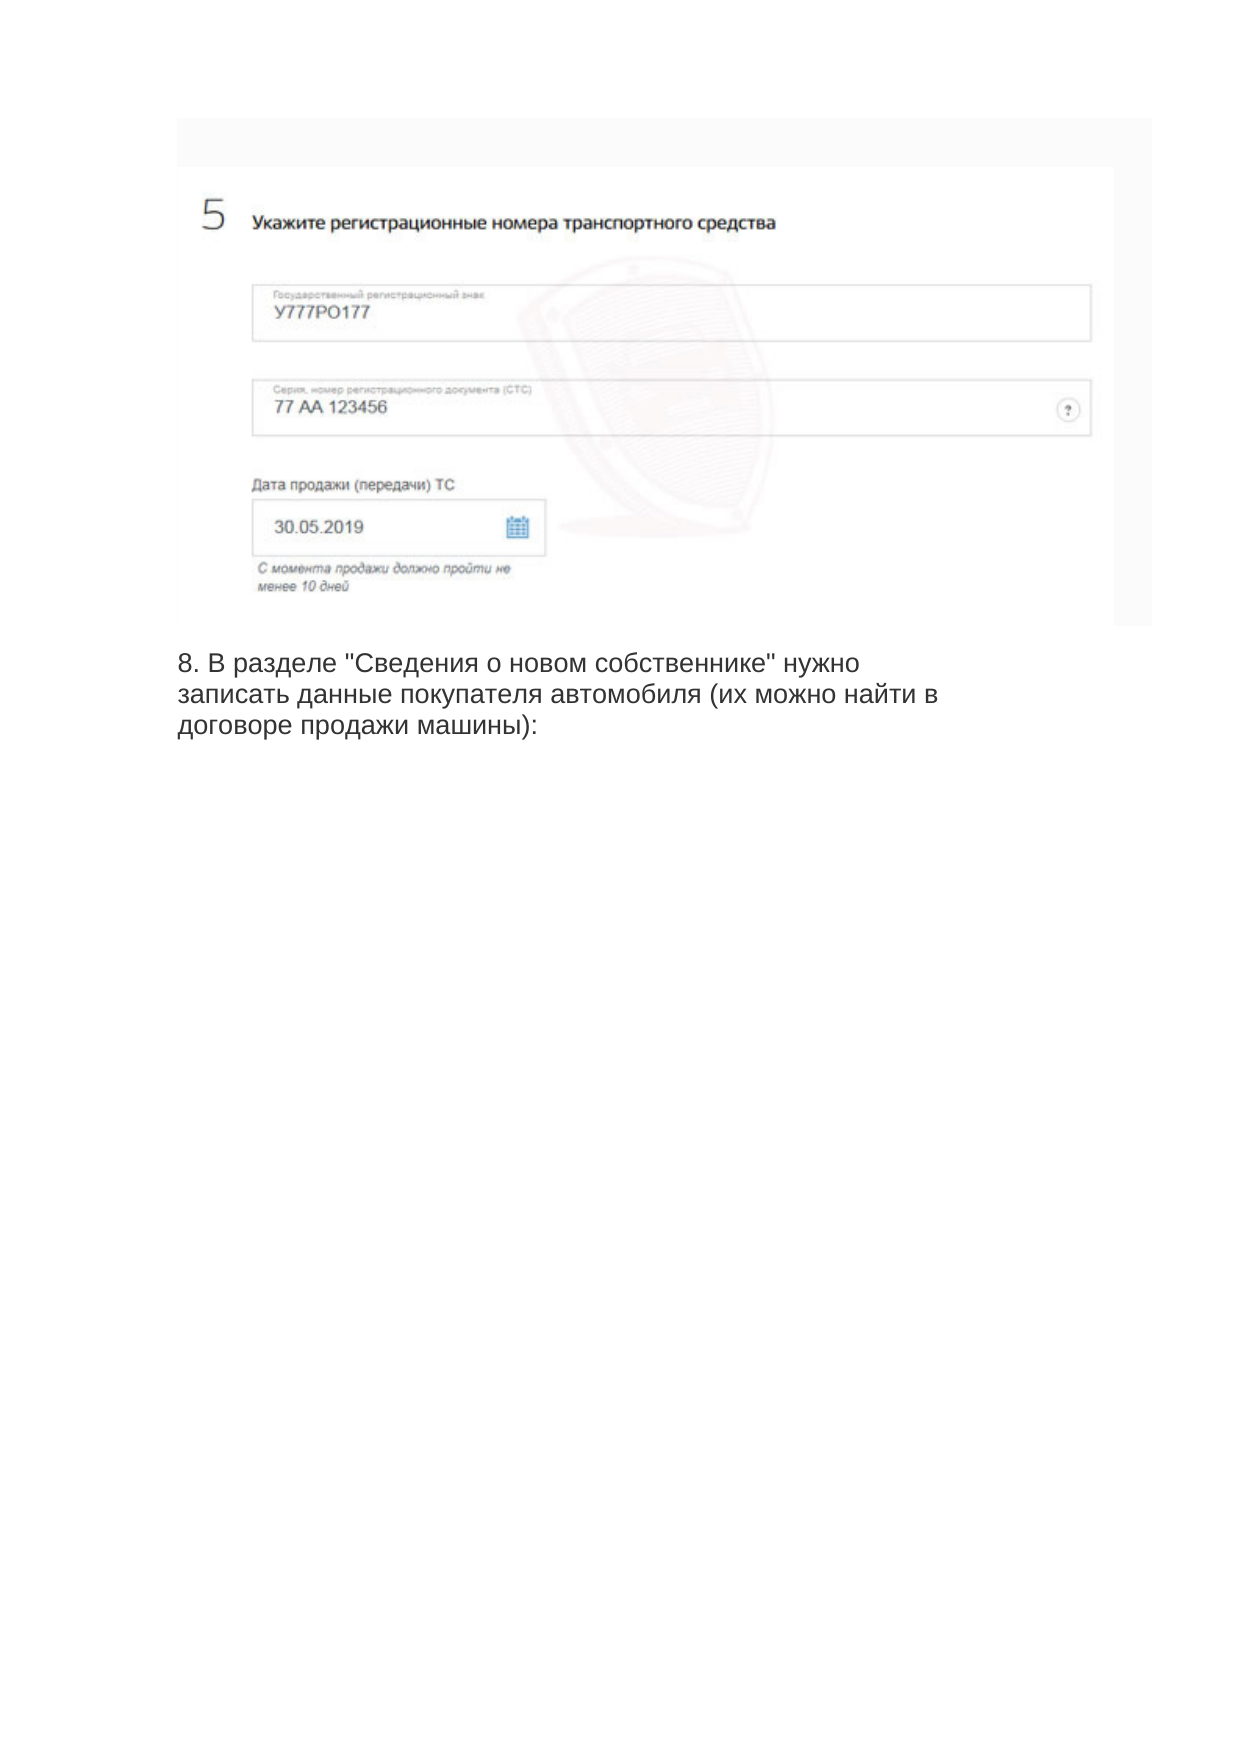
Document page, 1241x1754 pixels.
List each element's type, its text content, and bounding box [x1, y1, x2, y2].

text 8. В разделе "Сведения о новом собственнике" нужно записать данные покупателя автомобиля (их можно найти в договоре продажи машины): [177, 647, 964, 740]
picture [177, 167, 1115, 626]
